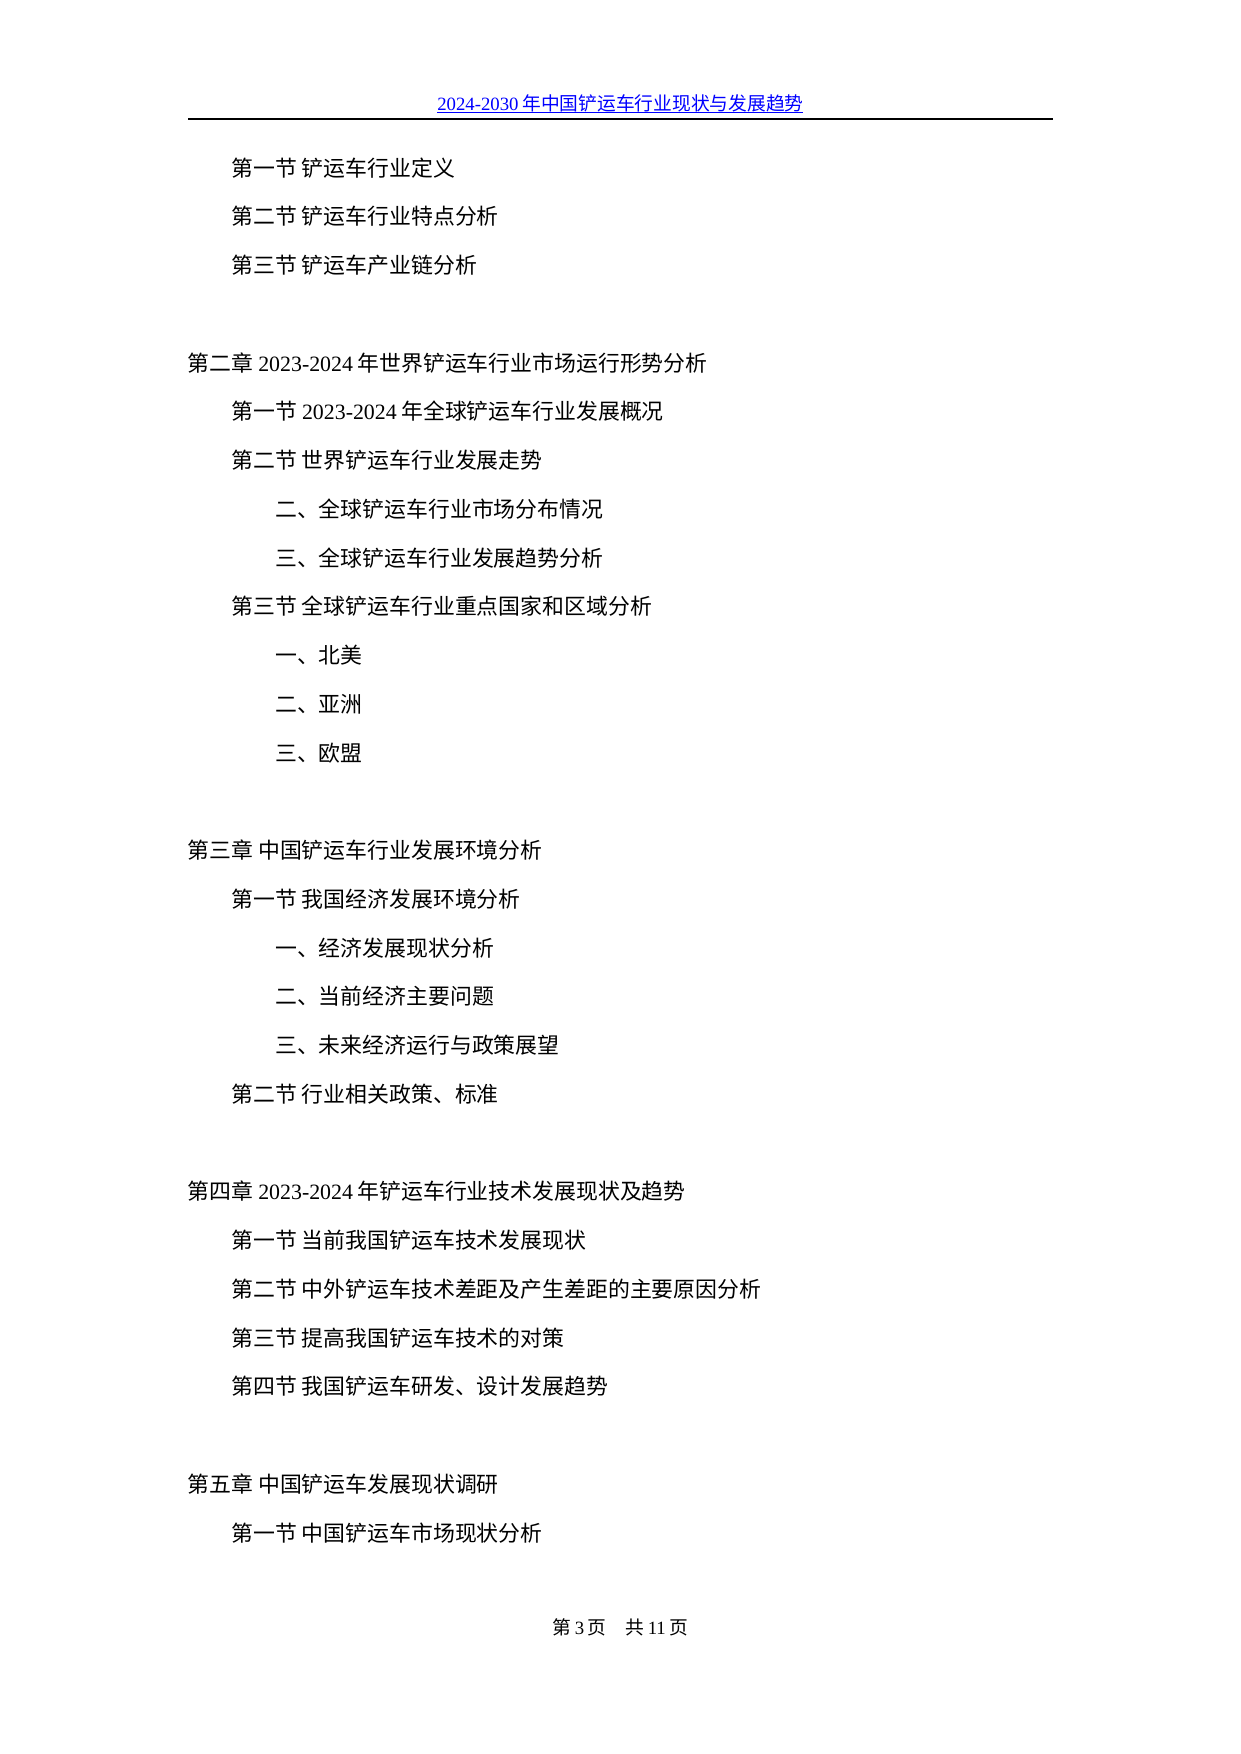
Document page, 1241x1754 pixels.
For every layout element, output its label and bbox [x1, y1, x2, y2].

text [187, 150, 1053, 1548]
